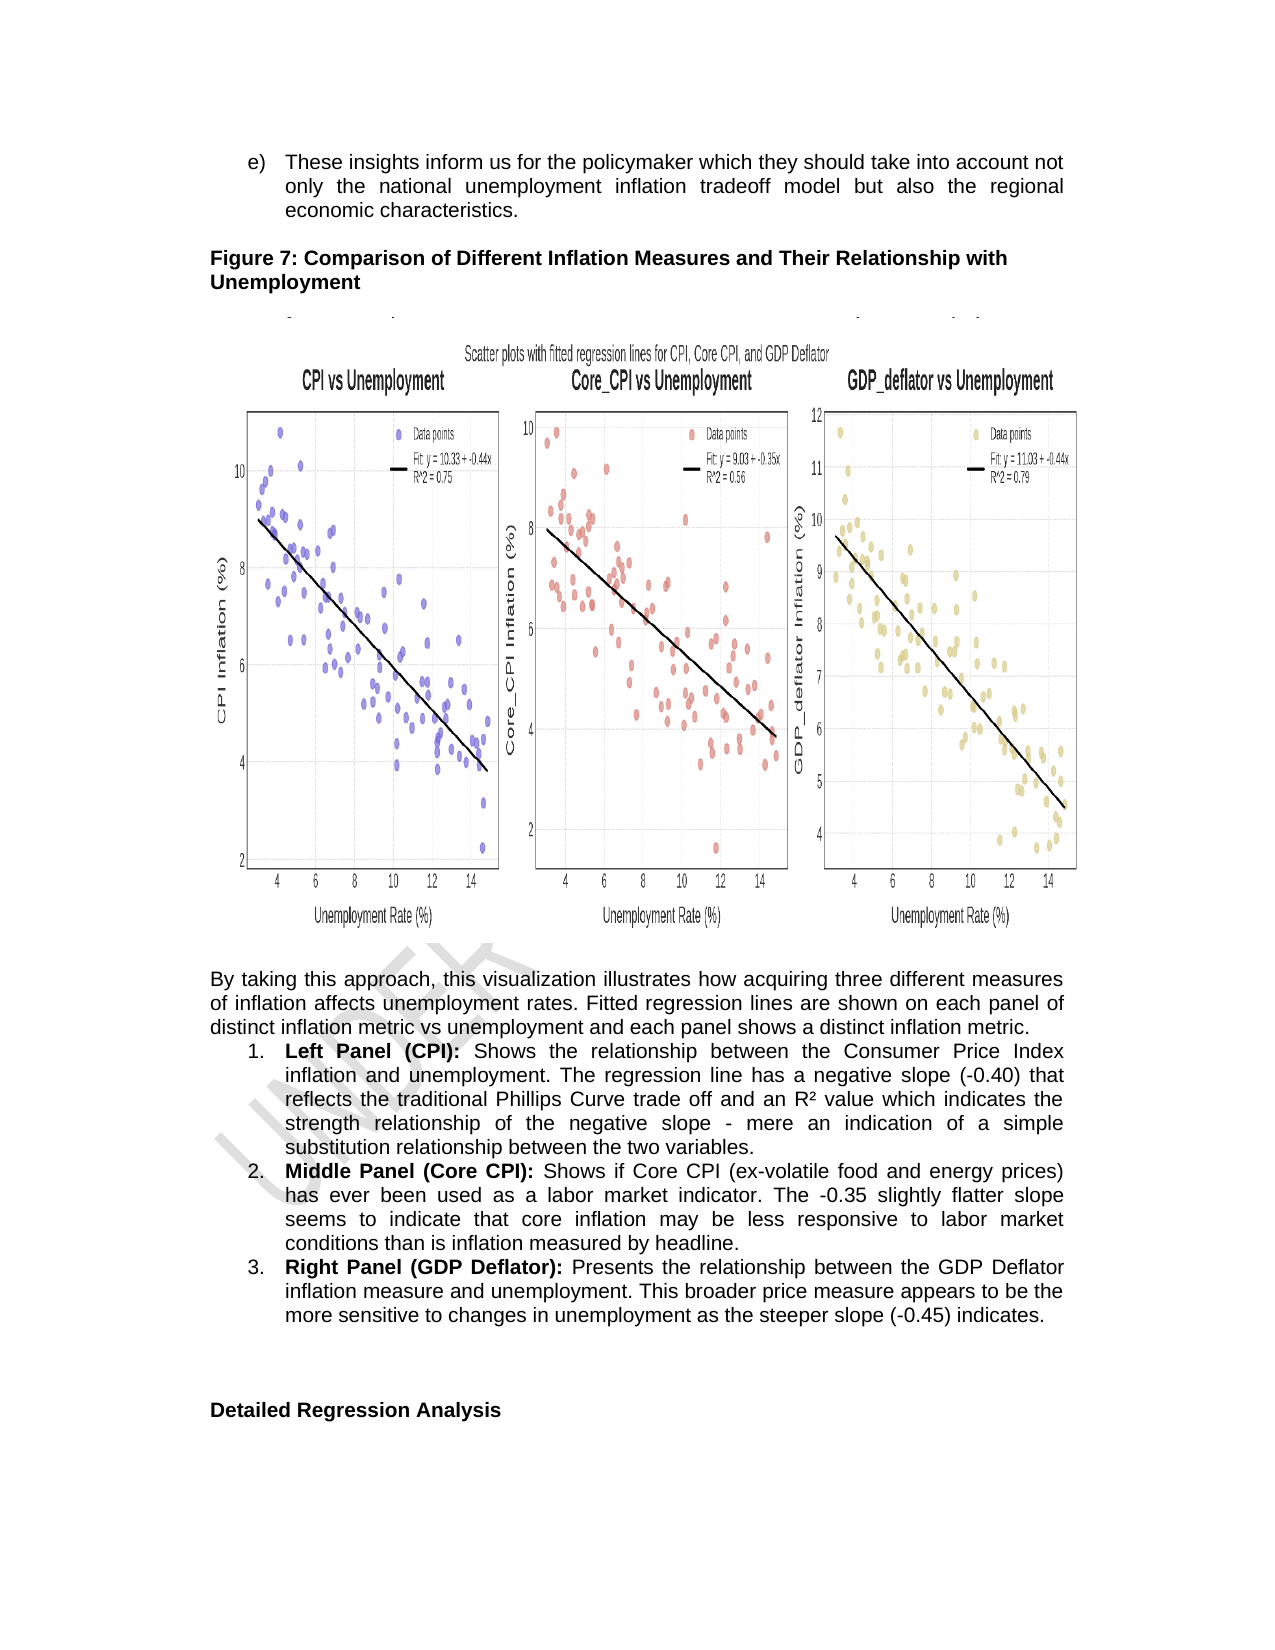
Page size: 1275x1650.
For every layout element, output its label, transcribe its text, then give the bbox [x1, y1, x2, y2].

list These insights inform us for the policymaker which they should take into account not only the national unemployment inflation tradeoff model but also the regional economic characteristics. [247, 150, 1065, 222]
list Middle Panel (Core CPI): Shows if Core CPI (ex-volatile food and energy prices) has ever been used as a labor market indicator. The -0.35 slightly flatter slope seems to indicate that core inflation may be less responsive to labor market conditions than is inflation measured by headline. [247, 1159, 1065, 1254]
text Detailed Regression Analysis [210, 1398, 1065, 1422]
text Figure 7: Comparison of Different Inflation Measures and Their Relationship with Unemployment [210, 246, 1065, 294]
list Left Panel (CPI): Shows the relationship between the Consumer Price Index inflation and unemployment. The regression line has a negative slope (-0.40) that reflects the traditional Phillips Curve trade off and an R² value which indicates the strength relationship of the negative slope - mere an indication of a simple substitution relationship between the two variables. [247, 1039, 1065, 1159]
list Right Panel (GDP Deflator): Presents the relationship between the GDP Deflator inflation measure and unemployment. This broader price measure appears to be the more sensitive to changes in unemployment as the steeper slope (-0.45) indicates. [247, 1254, 1065, 1326]
text By taking this approach, this visualization illustrates how acquiring three different measures of inflation affects unemployment rates. Fitted regression lines are shown on each panel of distinct inflation metric vs unemployment and each panel shows a distinct inflation metric. [210, 967, 1065, 1039]
picture [210, 317, 1083, 943]
